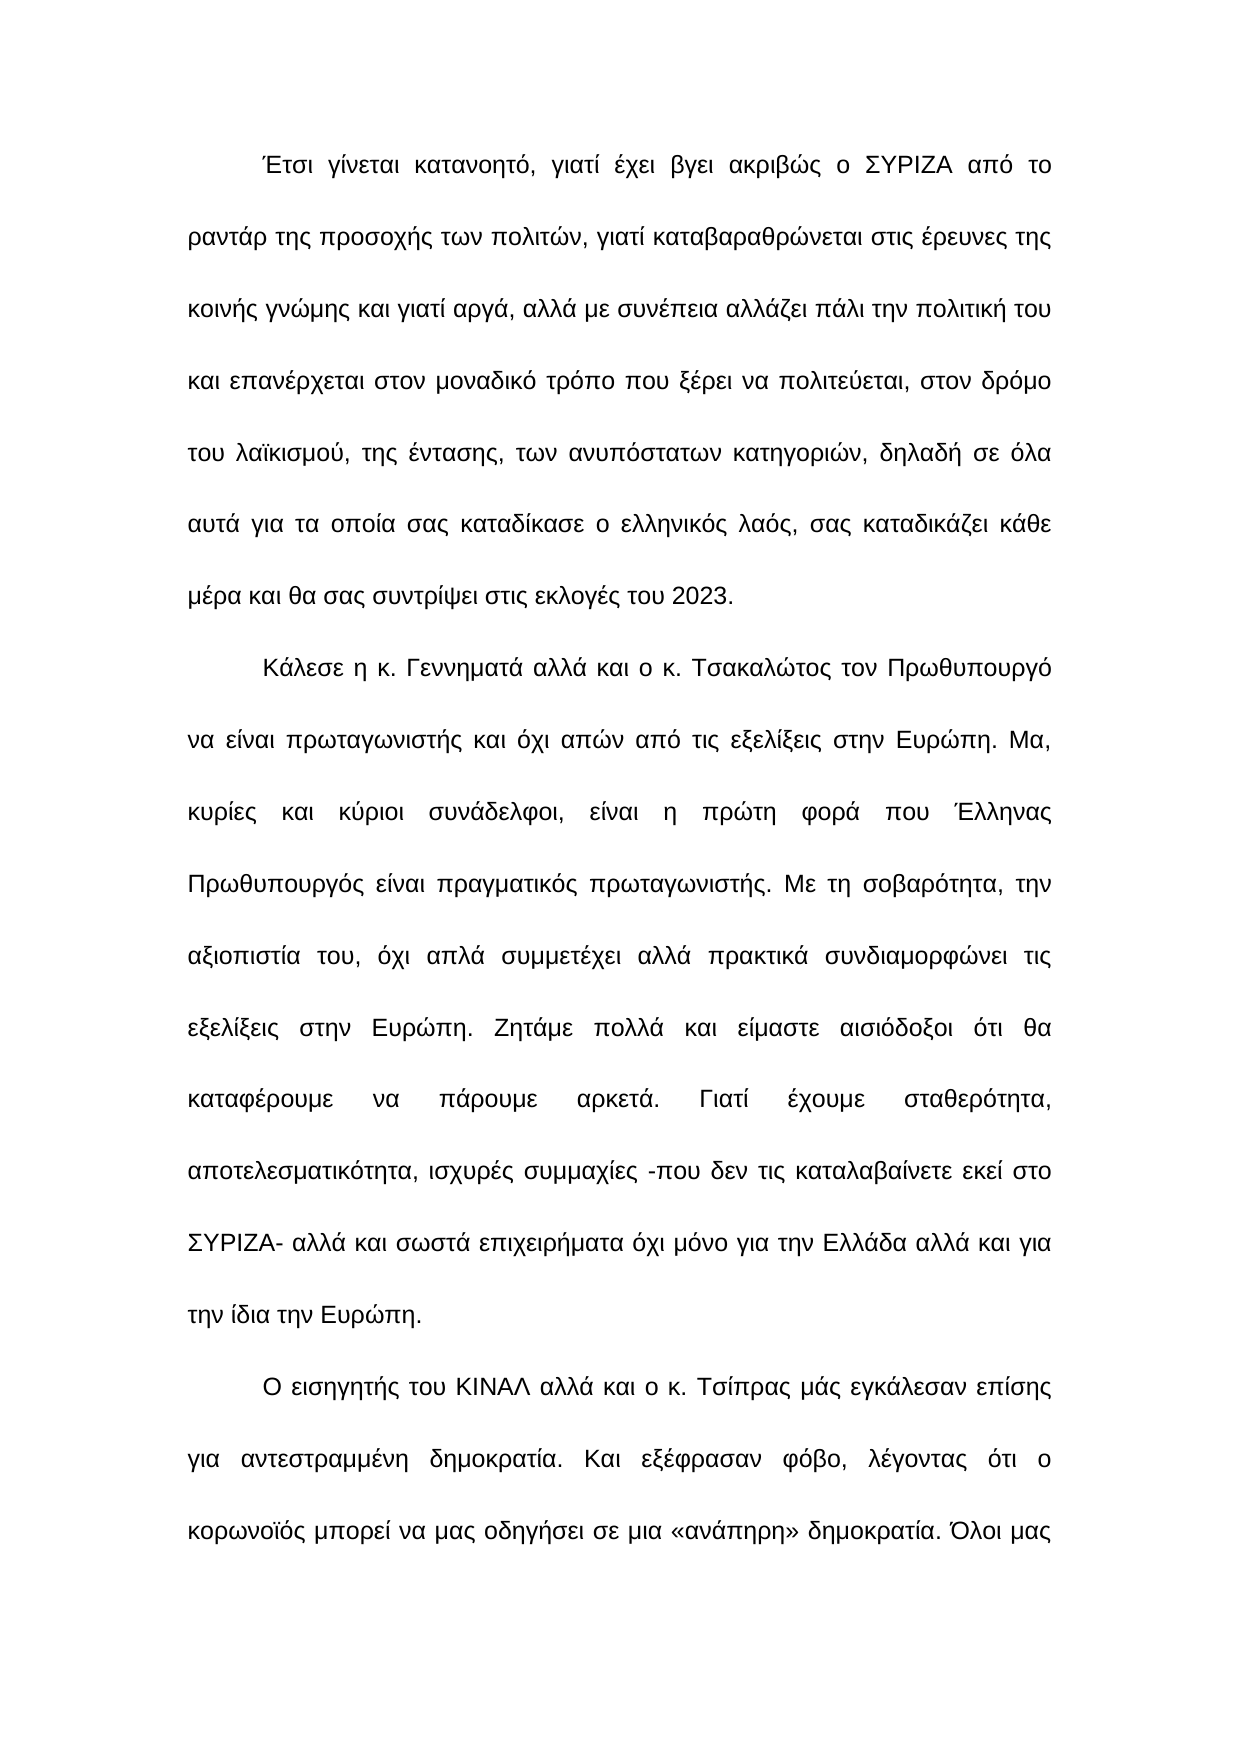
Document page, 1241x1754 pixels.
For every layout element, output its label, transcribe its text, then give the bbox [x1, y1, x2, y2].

text Κάλεσε η κ. Γεννηματά αλλά και ο κ. Τσακαλώτος τον Πρωθυπουργό να είναι πρωταγωνιστής και όχι απών από τις εξελίξεις στην Ευρώπη. Μα, κυρίες και κύριοι συνάδελφοι, είναι η πρώτη φορά που Έλληνας Πρωθυπουργός είναι πραγματικός πρωταγωνιστής. Με τη σοβαρότητα, την αξιοπιστία του, όχι απλά συμμετέχει αλλά πρακτικά συνδιαμορφώνει τις εξελίξεις στην Ευρώπη. Ζητάμε πολλά και είμαστε αισιόδοξοι ότι θα καταφέρουμε να πάρουμε αρκετά. Γιατί έχουμε σταθερότητα, αποτελεσματικότητα, ισχυρές συμμαχίες -που δεν τις καταλαβαίνετε εκεί στο ΣΥΡΙΖΑ- αλλά και σωστά επιχειρήματα όχι μόνο για την Ελλάδα αλλά και για την ίδια την Ευρώπη. [187, 653, 1053, 1329]
text Έτσι γίνεται κατανοητό, γιατί έχει βγει ακριβώς ο ΣΥΡΙΖΑ από το ραντάρ της προσοχής των πολιτών, γιατί καταβαραθρώνεται στις έρευνες της κοινής γνώμης και γιατί αργά, αλλά με συνέπεια αλλάζει πάλι την πολιτική του και επανέρχεται στον μοναδικό τρόπο που ξέρει να πολιτεύεται, στον δρόμο του λαϊκισμού, της έντασης, των ανυπόστατων κατηγοριών, δηλαδή σε όλα αυτά για τα οποία σας καταδίκασε ο ελληνικός λαός, σας καταδικάζει κάθε μέρα και θα σας συντρίψει στις εκλογές του 2023. [187, 150, 1053, 610]
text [187, 1372, 1053, 1544]
